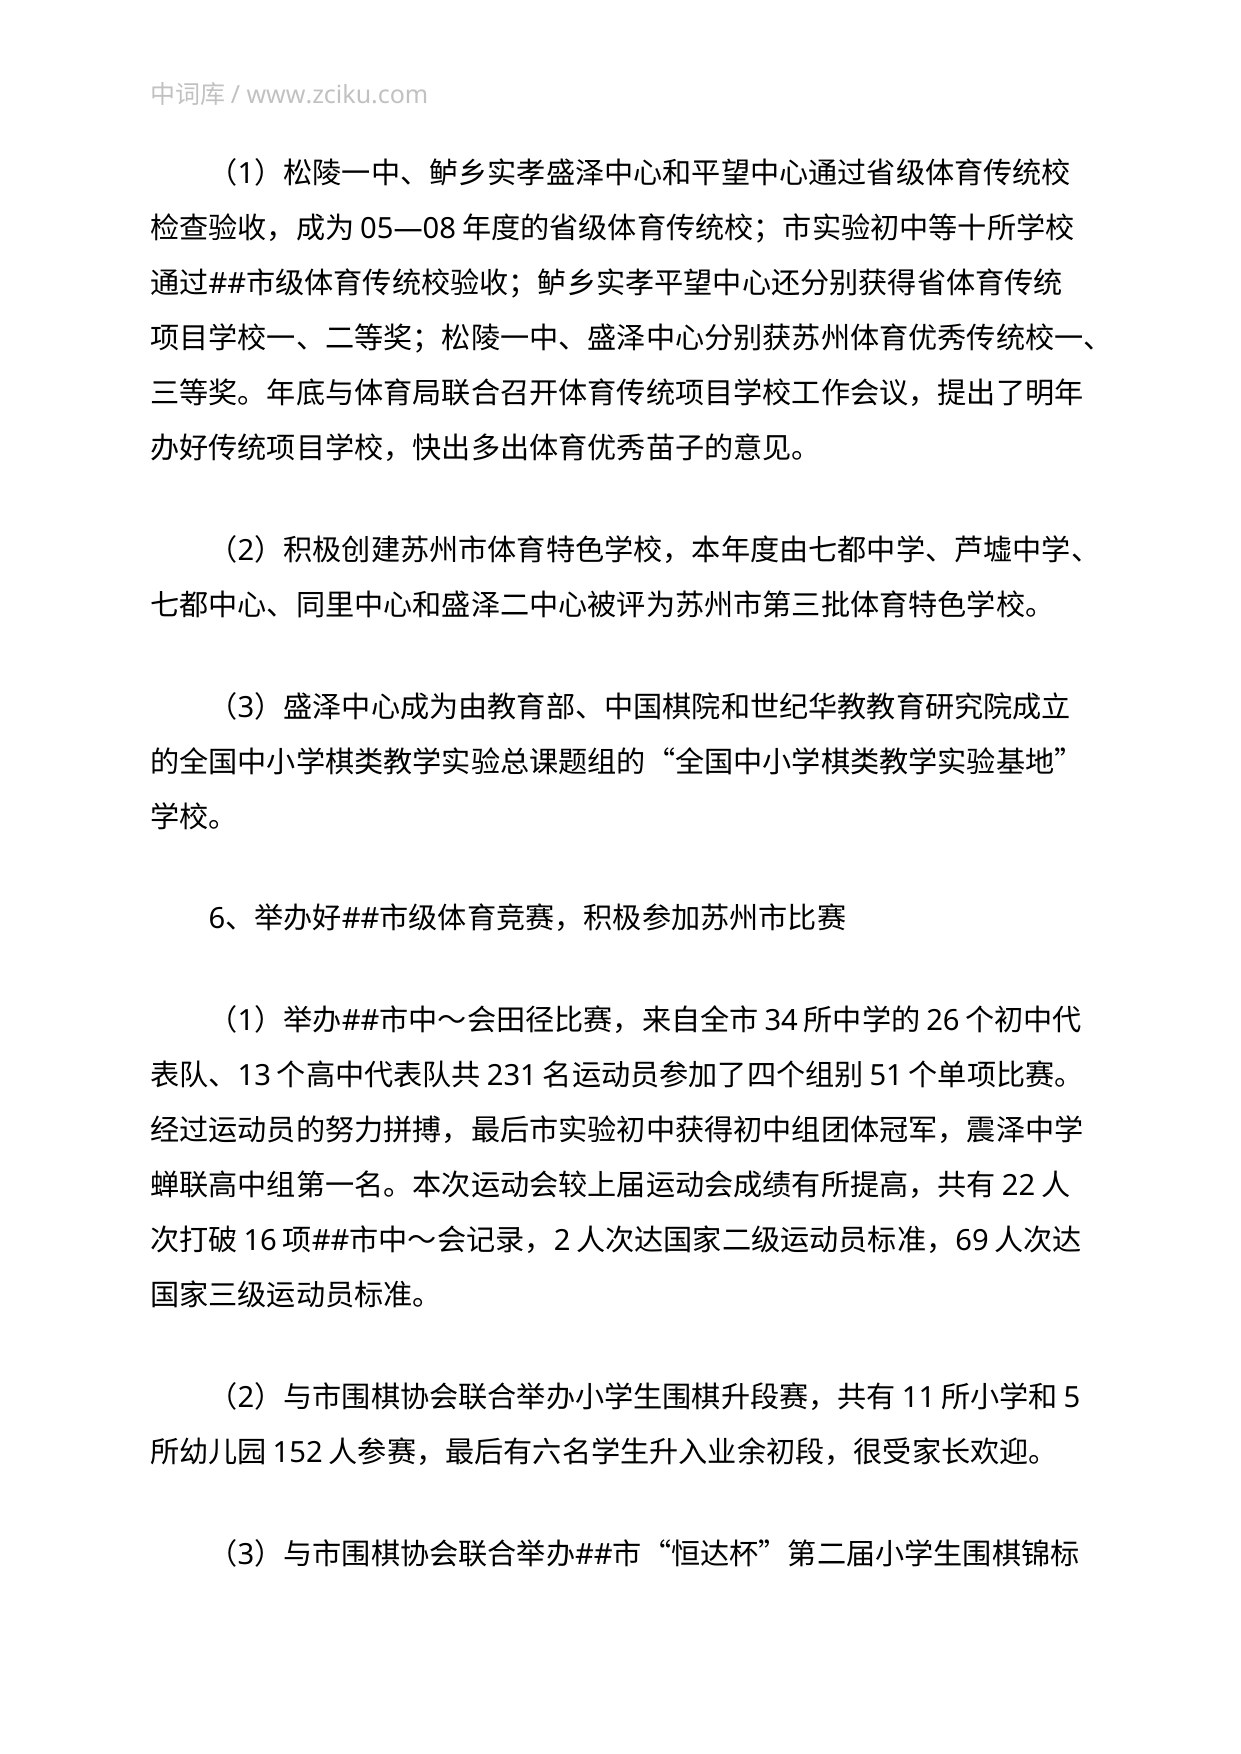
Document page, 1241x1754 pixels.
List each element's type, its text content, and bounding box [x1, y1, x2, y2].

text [150, 1531, 1090, 1573]
text （2）与市围棋协会联合举办小学生围棋升段赛，共有11所小学和5所幼儿园152人参赛，最后有六名学生升入业余初段，很受家长欢迎。 [150, 1374, 1090, 1471]
text （2）积极创建苏州市体育特色学校，本年度由七都中学、芦墟中学、七都中心、同里中心和盛泽二中心被评为苏州市第三批体育特色学校。 [150, 527, 1090, 624]
text （3）盛泽中心成为由教育部、中国棋院和世纪华教教育研究院成立的全国中小学棋类教学实验总课题组的“全国中小学棋类教学实验基地”学校。 [150, 683, 1090, 836]
text （1）松陵一中、鲈乡实孝盛泽中心和平望中心通过省级体育传统校检查验收，成为05—08年度的省级体育传统校；市实验初中等十所学校通过##市级体育传统校验收；鲈乡实孝平望中心还分别获得省体育传统项目学校一、二等奖；松陵一中、盛泽中心分别获苏州体育优秀传统校一、三等奖。年底与体育局联合召开体育传统项目学校工作会议，提出了明年办好传统项目学校，快出多出体育优秀苗子的意见。 [150, 150, 1090, 467]
text （1）举办##市中～会田径比赛，来自全市34所中学的26个初中代表队、13个高中代表队共231名运动员参加了四个组别51个单项比赛。经过运动员的努力拼搏，最后市实验初中获得初中组团体冠军，震泽中学蝉联高中组第一名。本次运动会较上届运动会成绩有所提高，共有22人次打破16项##市中～会记录，2人次达国家二级运动员标准，69人次达国家三级运动员标准。 [150, 997, 1090, 1314]
text 6、举办好##市级体育竞赛，积极参加苏州市比赛 [150, 895, 1090, 937]
